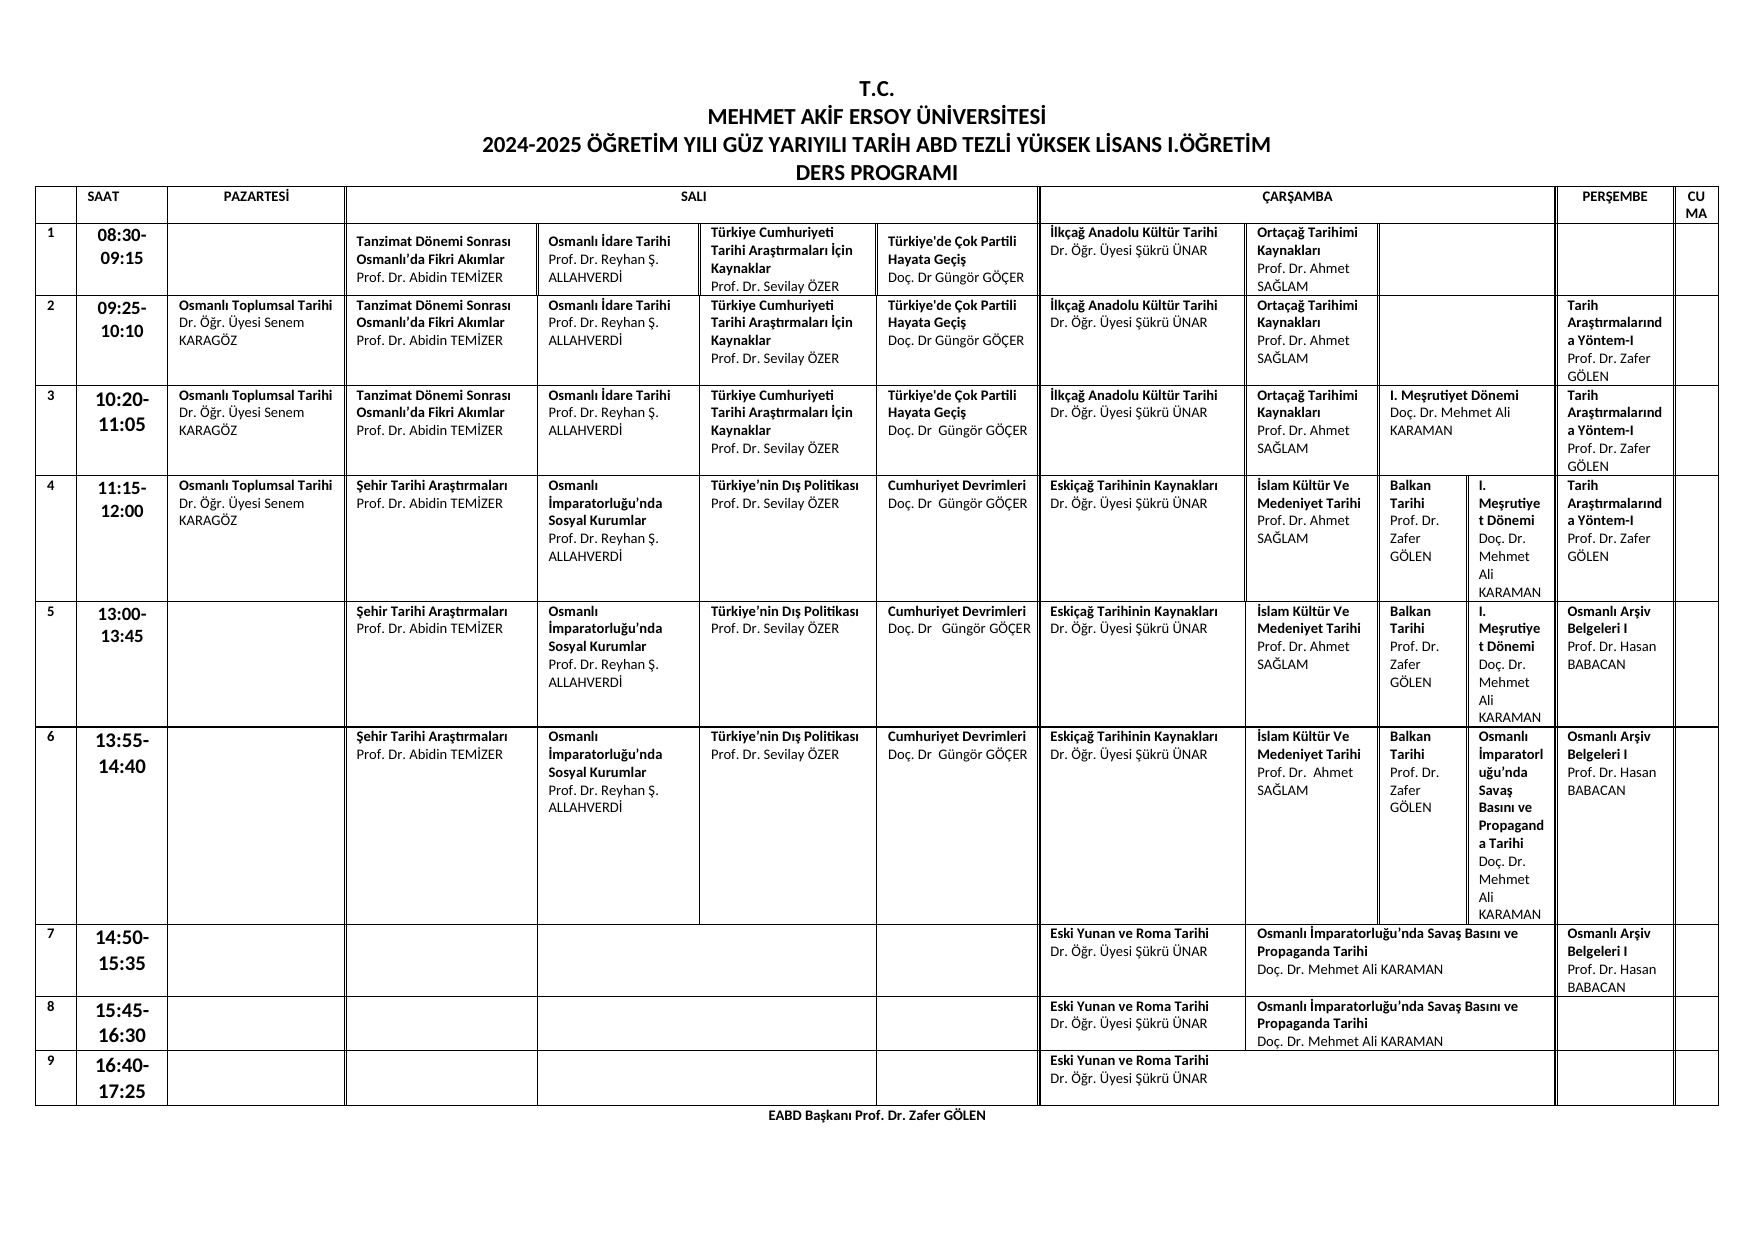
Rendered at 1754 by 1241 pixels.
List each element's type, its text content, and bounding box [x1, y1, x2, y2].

table_cell Osmanlı İmparatorluğu’nda Savaş Basını ve Propaganda Tarihi Doç. Dr. Mehmet Ali KARAMAN [1469, 728, 1554, 923]
table_cell Osmanlı İdare Tarihi Prof. Dr. Reyhan Ş. ALLAHVERDİ [538, 386, 699, 475]
table_cell Osmanlı Toplumsal Tarihi Dr. Öğr. Üyesi Senem KARAGÖZ [168, 296, 344, 385]
table_cell 1 [36, 224, 76, 295]
table_cell Türkiye’nin Dış Politikası Prof. Dr. Sevilay ÖZER [700, 476, 876, 601]
table_cell Şehir Tarihi Araştırmaları Prof. Dr. Abidin TEMİZER [347, 728, 537, 923]
table_cell [168, 925, 344, 996]
table_cell Türkiye’nin Dış Politikası Prof. Dr. Sevilay ÖZER [700, 602, 876, 726]
table_cell 14:50-15:35 [77, 925, 167, 996]
table_header [36, 187, 76, 222]
table_header PERŞEMBE [1558, 187, 1673, 222]
table_cell Cumhuriyet Devrimleri Doç. Dr Güngör GÖÇER [877, 476, 1037, 601]
table_cell Eskiçağ Tarihinin Kaynakları Dr. Öğr. Üyesi Şükrü ÜNAR [1041, 728, 1245, 923]
table_cell [347, 925, 537, 996]
table_cell 8 [36, 997, 76, 1050]
table_cell 3 [36, 386, 76, 475]
table_cell [1676, 602, 1718, 726]
table_cell [347, 1051, 537, 1105]
table_cell Balkan Tarihi Prof. Dr. Zafer GÖLEN [1380, 476, 1466, 601]
table_header SAAT [77, 187, 167, 222]
table_cell Osmanlı Arşiv Belgeleri I Prof. Dr. Hasan BABACAN [1558, 925, 1673, 996]
table_cell 09:25-10:10 [77, 296, 167, 385]
table_cell [1676, 925, 1718, 996]
table_cell Türkiye Cumhuriyeti Tarihi Araştırmaları İçin Kaynaklar Prof. Dr. Sevilay ÖZER [701, 224, 875, 295]
table_cell [168, 1051, 344, 1105]
table_cell [1558, 1051, 1673, 1105]
table_cell Osmanlı İmparatorluğu’nda Sosyal Kurumlar Prof. Dr. Reyhan Ş. ALLAHVERDİ [538, 728, 699, 923]
table_cell 13:55-14:40 [77, 728, 167, 923]
table_cell Osmanlı İmparatorluğu’nda Savaş Basını ve Propaganda Tarihi Doç. Dr. Mehmet Ali KARAMAN [1246, 925, 1554, 996]
table_cell [1558, 997, 1673, 1050]
table_cell [1676, 1051, 1718, 1105]
table_cell I. Meşrutiyet Dönemi Doç. Dr. Mehmet Ali KARAMAN [1469, 602, 1554, 726]
table_cell Osmanlı Arşiv Belgeleri I Prof. Dr. Hasan BABACAN [1558, 728, 1673, 923]
table_cell Şehir Tarihi Araştırmaları Prof. Dr. Abidin TEMİZER [347, 476, 537, 601]
table_cell Ortaçağ Tarihimi Kaynakları Prof. Dr. Ahmet SAĞLAM [1247, 296, 1377, 385]
table_cell Eski Yunan ve Roma Tarihi Dr. Öğr. Üyesi Şükrü ÜNAR [1041, 997, 1245, 1050]
table_cell [1676, 224, 1718, 295]
table_cell [538, 1051, 876, 1105]
table_cell Osmanlı İdare Tarihi Prof. Dr. Reyhan Ş. ALLAHVERDİ [538, 296, 699, 385]
table_cell Tarih Araştırmalarında Yöntem-I Prof. Dr. Zafer GÖLEN [1558, 296, 1673, 385]
table_cell 6 [36, 728, 76, 923]
table_cell 10:20-11:05 [77, 386, 167, 475]
table_cell Türkiye'de Çok Partili Hayata Geçiş Doç. Dr Güngör GÖÇER [878, 224, 1037, 295]
table_cell Tarih Araştırmalarında Yöntem-I Prof. Dr. Zafer GÖLEN [1558, 386, 1673, 475]
table_cell Balkan Tarihi Prof. Dr. Zafer GÖLEN [1380, 602, 1466, 726]
table_cell 2 [36, 296, 76, 385]
table_cell [1676, 296, 1718, 385]
table_cell 4 [36, 476, 76, 601]
table_cell 9 [36, 1051, 76, 1105]
table_header ÇARŞAMBA [1041, 187, 1554, 222]
table_cell İlkçağ Anadolu Kültür Tarihi Dr. Öğr. Üyesi Şükrü ÜNAR [1041, 386, 1244, 475]
table_cell [1558, 224, 1673, 295]
table_cell İslam Kültür Ve Medeniyet Tarihi Prof. Dr. Ahmet SAĞLAM [1246, 602, 1377, 726]
table_cell [347, 997, 537, 1050]
table_cell Balkan Tarihi Prof. Dr. Zafer GÖLEN [1380, 728, 1466, 923]
table_cell Ortaçağ Tarihimi Kaynakları Prof. Dr. Ahmet SAĞLAM [1247, 386, 1377, 475]
table_cell İslam Kültür Ve Medeniyet Tarihi Prof. Dr. Ahmet SAĞLAM [1246, 728, 1377, 923]
table_cell [538, 925, 876, 996]
table_cell Eski Yunan ve Roma Tarihi Dr. Öğr. Üyesi Şükrü ÜNAR [1041, 925, 1245, 996]
table_cell İslam Kültür Ve Medeniyet Tarihi Prof. Dr. Ahmet SAĞLAM [1247, 476, 1377, 601]
table_header PAZARTESİ [168, 187, 344, 222]
table_cell İlkçağ Anadolu Kültür Tarihi Dr. Öğr. Üyesi Şükrü ÜNAR [1041, 224, 1244, 295]
table_cell Ortaçağ Tarihimi Kaynakları Prof. Dr. Ahmet SAĞLAM [1247, 224, 1377, 295]
table_cell 11:15-12:00 [77, 476, 167, 601]
table_cell [1380, 224, 1554, 295]
table_cell Eski Yunan ve Roma Tarihi Dr. Öğr. Üyesi Şükrü ÜNAR [1041, 1051, 1554, 1105]
table_cell Tarih Araştırmalarında Yöntem-I Prof. Dr. Zafer GÖLEN [1558, 476, 1673, 601]
table_cell I. Meşrutiyet Dönemi Doç. Dr. Mehmet Ali KARAMAN [1380, 386, 1554, 475]
text EABD Başkanı Prof. Dr. Zafer GÖLEN [148, 1106, 1606, 1123]
table_cell Şehir Tarihi Araştırmaları Prof. Dr. Abidin TEMİZER [347, 602, 537, 726]
table_cell İlkçağ Anadolu Kültür Tarihi Dr. Öğr. Üyesi Şükrü ÜNAR [1041, 296, 1244, 385]
table_cell [1676, 386, 1718, 475]
table_cell 5 [36, 602, 76, 726]
table_cell [1676, 997, 1718, 1050]
table_cell Eskiçağ Tarihinin Kaynakları Dr. Öğr. Üyesi Şükrü ÜNAR [1041, 476, 1244, 601]
table_cell Türkiye’nin Dış Politikası Prof. Dr. Sevilay ÖZER [700, 728, 876, 923]
table_cell [1676, 476, 1718, 601]
table_cell Osmanlı İmparatorluğu’nda Sosyal Kurumlar Prof. Dr. Reyhan Ş. ALLAHVERDİ [538, 602, 699, 726]
table_cell Cumhuriyet Devrimleri Doç. Dr Güngör GÖÇER [877, 602, 1037, 726]
table_cell [168, 728, 344, 923]
table_cell Türkiye'de Çok Partili Hayata Geçiş Doç. Dr Güngör GÖÇER [877, 296, 1037, 385]
table_cell Osmanlı Toplumsal Tarihi Dr. Öğr. Üyesi Senem KARAGÖZ [168, 476, 344, 601]
table_cell Türkiye Cumhuriyeti Tarihi Araştırmaları İçin Kaynaklar Prof. Dr. Sevilay ÖZER [700, 386, 876, 475]
table_cell [877, 997, 1037, 1050]
table_cell 13:00-13:45 [77, 602, 167, 726]
table_header SALI [347, 187, 1037, 222]
table_cell 08:30-09:15 [77, 224, 167, 295]
table_cell [538, 997, 876, 1050]
table_cell Tanzimat Dönemi Sonrası Osmanlı’da Fikri Akımlar Prof. Dr. Abidin TEMİZER [347, 386, 537, 475]
table_header CUMA [1676, 187, 1718, 222]
table_cell Osmanlı Arşiv Belgeleri I Prof. Dr. Hasan BABACAN [1558, 602, 1673, 726]
table_cell [877, 925, 1037, 996]
table_cell [1380, 296, 1554, 385]
table_cell 7 [36, 925, 76, 996]
table_cell Eskiçağ Tarihinin Kaynakları Dr. Öğr. Üyesi Şükrü ÜNAR [1041, 602, 1245, 726]
table_cell 15:45-16:30 [77, 997, 167, 1050]
table_cell Türkiye Cumhuriyeti Tarihi Araştırmaları İçin Kaynaklar Prof. Dr. Sevilay ÖZER [700, 296, 876, 385]
table_cell [168, 602, 344, 726]
table_cell Tanzimat Dönemi Sonrası Osmanlı’da Fikri Akımlar Prof. Dr. Abidin TEMİZER [347, 296, 537, 385]
table_cell 16:40-17:25 [77, 1051, 167, 1105]
table_cell Türkiye'de Çok Partili Hayata Geçiş Doç. Dr Güngör GÖÇER [877, 386, 1037, 475]
table_cell [1676, 728, 1718, 923]
table_cell Osmanlı İmparatorluğu’nda Savaş Basını ve Propaganda Tarihi Doç. Dr. Mehmet Ali KARAMAN [1246, 997, 1554, 1050]
table_cell [168, 224, 344, 295]
table_cell Tanzimat Dönemi Sonrası Osmanlı’da Fikri Akımlar Prof. Dr. Abidin TEMİZER [347, 224, 536, 295]
table_cell [877, 1051, 1037, 1105]
table_cell Cumhuriyet Devrimleri Doç. Dr Güngör GÖÇER [877, 728, 1037, 923]
table_cell Osmanlı İdare Tarihi Prof. Dr. Reyhan Ş. ALLAHVERDİ [539, 224, 698, 295]
table_cell Osmanlı Toplumsal Tarihi Dr. Öğr. Üyesi Senem KARAGÖZ [168, 386, 344, 475]
table_cell [168, 997, 344, 1050]
table_cell Osmanlı İmparatorluğu’nda Sosyal Kurumlar Prof. Dr. Reyhan Ş. ALLAHVERDİ [538, 476, 699, 601]
table_cell I. Meşrutiyet Dönemi Doç. Dr. Mehmet Ali KARAMAN [1469, 476, 1554, 601]
